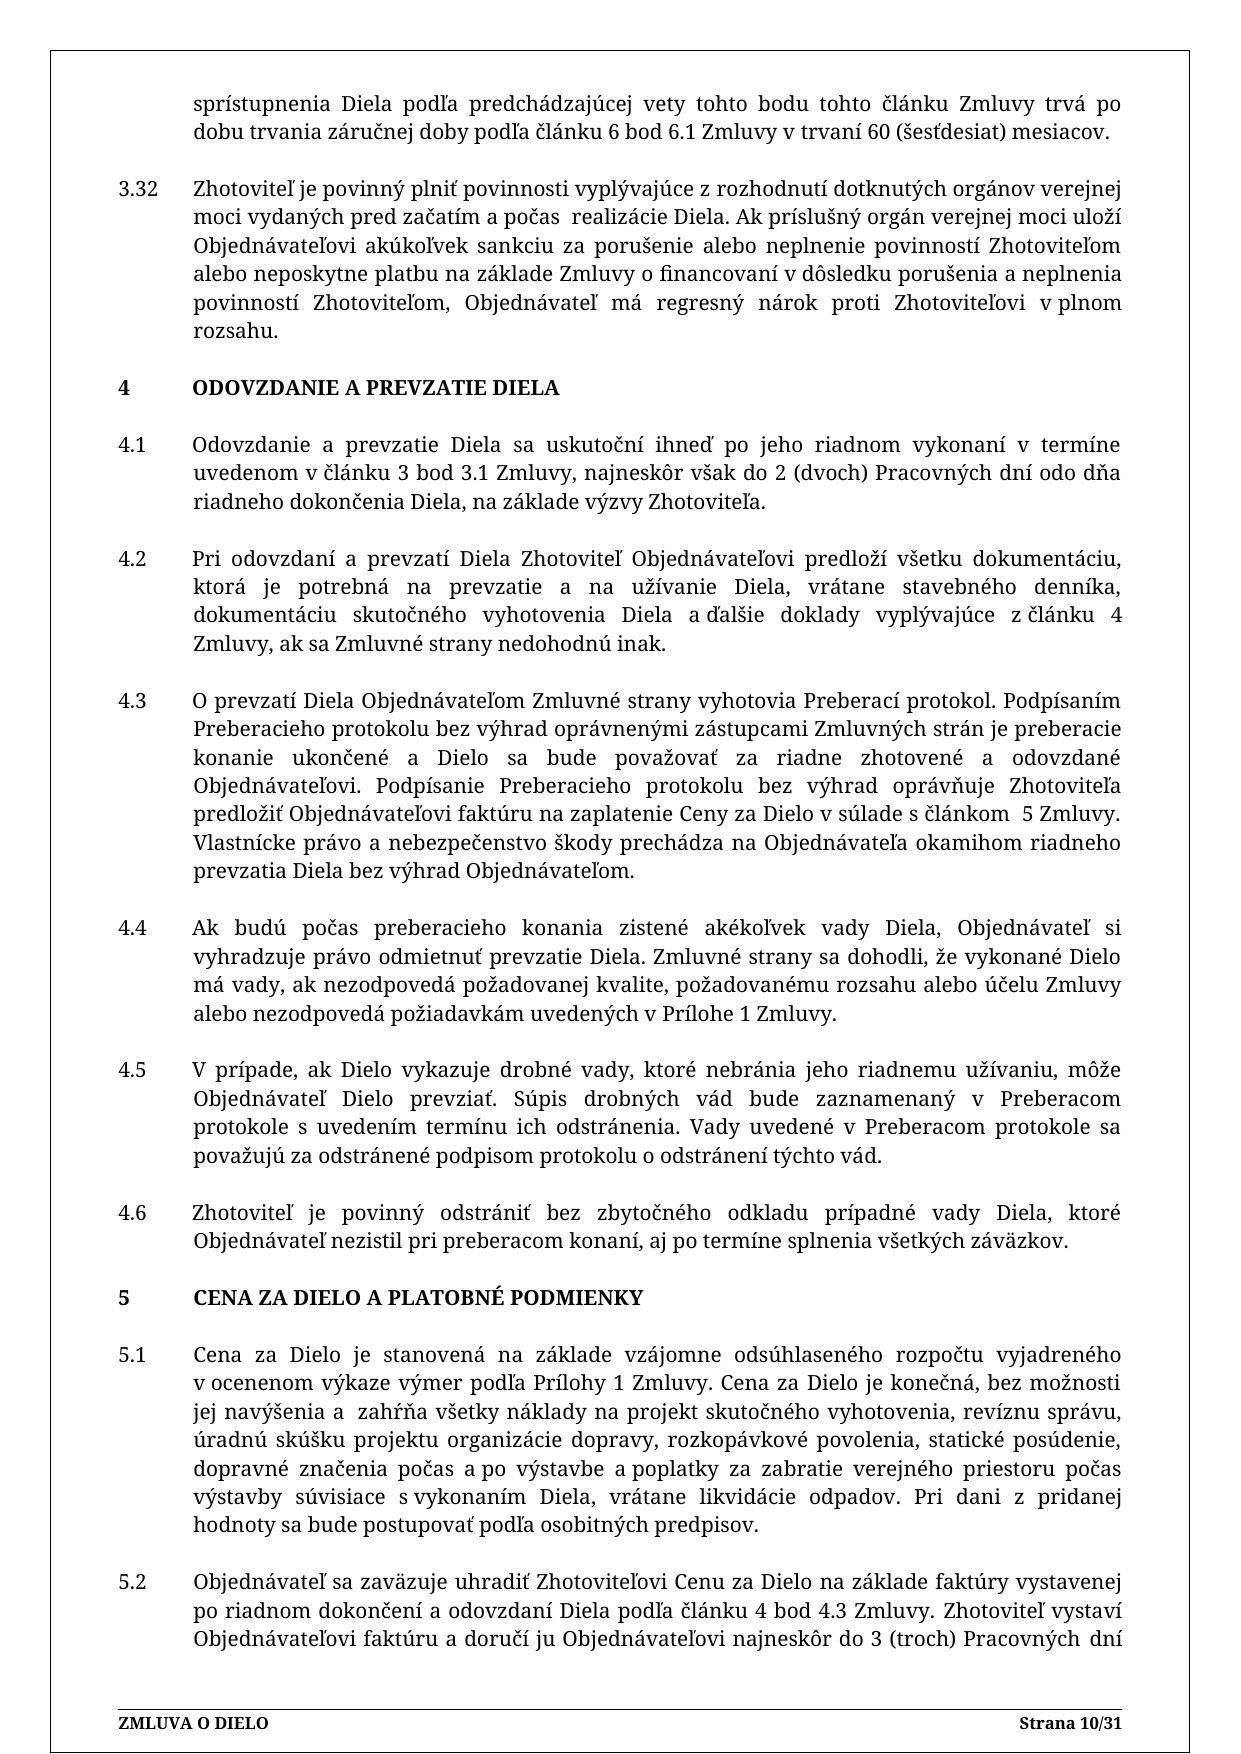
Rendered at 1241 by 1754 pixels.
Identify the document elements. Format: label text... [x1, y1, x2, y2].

list ODOVZDANIE A PREVZATIE DIELA [103, 373, 1122, 401]
list Zhotoviteľ je povinný plniť povinnosti vyplývajúce z rozhodnutí dotknutých orgánov verejnej moci vydaných pred začatím a počas realizácie Diela. Ak príslušný orgán verejnej moci uloží Objednávateľovi akúkoľvek sankciu za porušenie alebo neplnenie povinností Zhotoviteľom alebo neposkytne platbu na základe Zmluvy o financovaní v dôsledku porušenia a neplnenia povinností Zhotoviteľom, Objednávateľ má regresný nárok proti Zhotoviteľovi v plnom rozsahu. [118, 174, 1122, 344]
list Odovzdanie a prevzatie Diela sa uskutoční ihneď po jeho riadnom vykonaní v termíne uvedenom v článku 3 bod 3.1 Zmluvy, najneskôr však do 2 (dvoch) Pracovných dní odo dňa riadneho dokončenia Diela, na základe výzvy Zhotoviteľa. [118, 430, 1122, 515]
list Cena za Dielo je stanovená na základe vzájomne odsúhlaseného rozpočtu vyjadreného v ocenenom výkaze výmer podľa Prílohy 1 Zmluvy. Cena za Dielo je konečná, bez možnosti jej navýšenia a zahŕňa všetky náklady na projekt skutočného vyhotovenia, revíznu správu, úradnú skúšku projektu organizácie dopravy, rozkopávkové povolenia, statické posúdenie, dopravné značenia počas a po výstavbe a poplatky za zabratie verejného priestoru počas výstavby súvisiace s vykonaním Diela, vrátane likvidácie odpadov. Pri dani z pridanej hodnoty sa bude postupovať podľa osobitných predpisov. [118, 1340, 1122, 1539]
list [118, 89, 1122, 146]
list CENA ZA DIELO A PLATOBNÉ PODMIENKY [103, 1283, 1122, 1311]
list V prípade, ak Dielo vykazuje drobné vady, ktoré nebránia jeho riadnemu užívaniu, môže Objednávateľ Dielo prevziať. Súpis drobných vád bude zaznamenaný v Preberacom protokole s uvedením termínu ich odstránenia. Vady uvedené v Preberacom protokole sa považujú za odstránené podpisom protokolu o odstránení týchto vád. [118, 1056, 1122, 1169]
list O prevzatí Diela Objednávateľom Zmluvné strany vyhotovia Preberací protokol. Podpísaním Preberacieho protokolu bez výhrad oprávnenými zástupcami Zmluvných strán je preberacie konanie ukončené a Dielo sa bude považovať za riadne zhotovené a odovzdané Objednávateľovi. Podpísanie Preberacieho protokolu bez výhrad oprávňuje Zhotoviteľa predložiť Objednávateľovi faktúru na zaplatenie Ceny za Dielo v súlade s článkom 5 Zmluvy. Vlastnícke právo a nebezpečenstvo škody prechádza na Objednávateľa okamihom riadneho prevzatia Diela bez výhrad Objednávateľom. [118, 686, 1122, 885]
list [118, 1567, 1122, 1653]
list Ak budú počas preberacieho konania zistené akékoľvek vady Diela, Objednávateľ si vyhradzuje právo odmietnuť prevzatie Diela. Zmluvné strany sa dohodli, že vykonané Dielo má vady, ak nezodpovedá požadovanej kvalite, požadovanému rozsahu alebo účelu Zmluvy alebo nezodpovedá požiadavkám uvedených v Prílohe 1 Zmluvy. [118, 913, 1122, 1027]
list Pri odovzdaní a prevzatí Diela Zhotoviteľ Objednávateľovi predloží všetku dokumentáciu, ktorá je potrebná na prevzatie a na užívanie Diela, vrátane stavebného denníka, dokumentáciu skutočného vyhotovenia Diela a ďalšie doklady vyplývajúce z článku 4 Zmluvy, ak sa Zmluvné strany nedohodnú inak. [118, 544, 1122, 657]
list Zhotoviteľ je povinný odstrániť bez zbytočného odkladu prípadné vady Diela, ktoré Objednávateľ nezistil pri preberacom konaní, aj po termíne splnenia všetkých záväzkov. [118, 1198, 1122, 1254]
